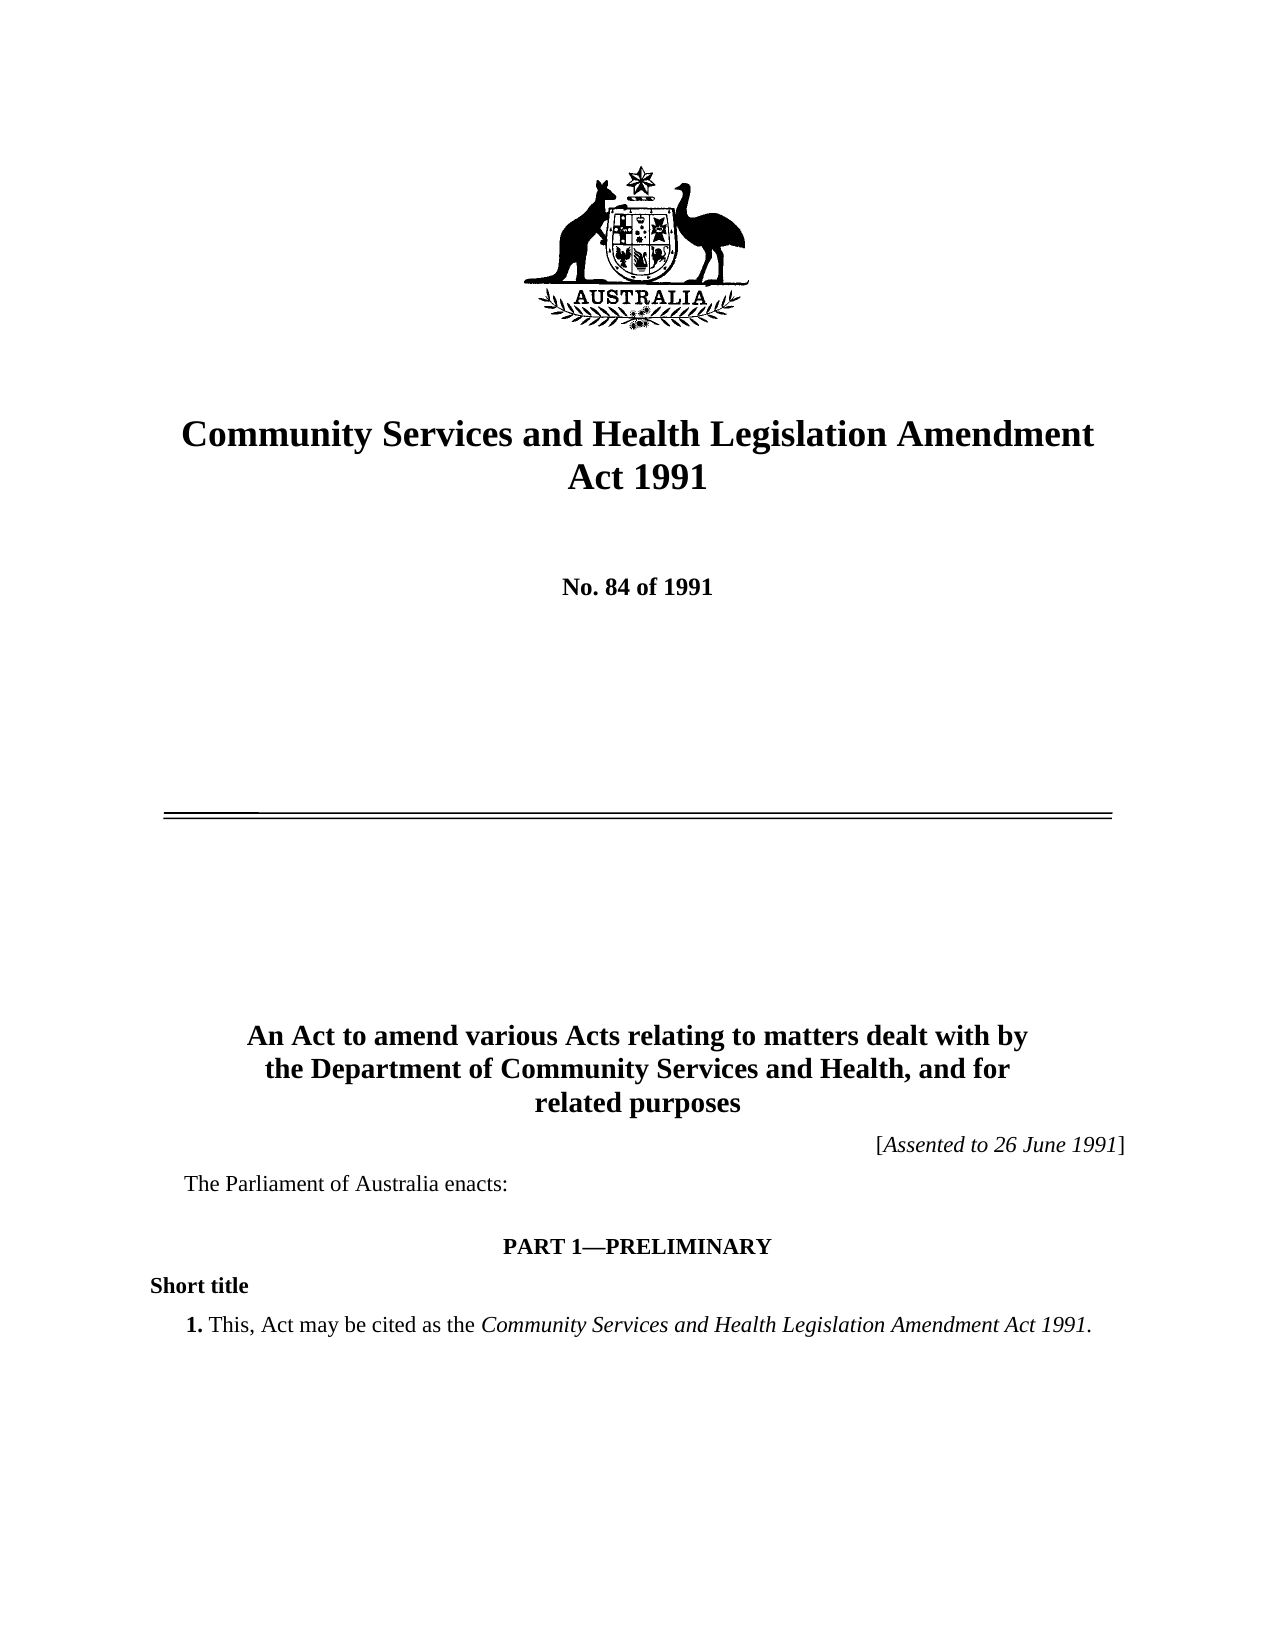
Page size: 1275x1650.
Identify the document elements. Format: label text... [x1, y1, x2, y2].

text [Assented to 26 June 1991] [150, 1131, 1125, 1157]
text The Parliament of Australia enacts: [184, 1169, 1125, 1196]
text Community Services and Health Legislation Amendment Act 1991 [150, 411, 1125, 497]
text An Act to amend various Acts relating to matters dealt with by the Department of Community Services and Health, and for related purposes [225, 1018, 1050, 1118]
text Short title [150, 1272, 1125, 1299]
text PART 1—PRELIMINARY [150, 1233, 1125, 1260]
picture [522, 162, 753, 336]
text No. 84 of 1991 [150, 572, 1125, 601]
text 1. This, Act may be cited as the Community Services and Health Legislation Amendment Act 1991. [150, 1311, 1125, 1337]
